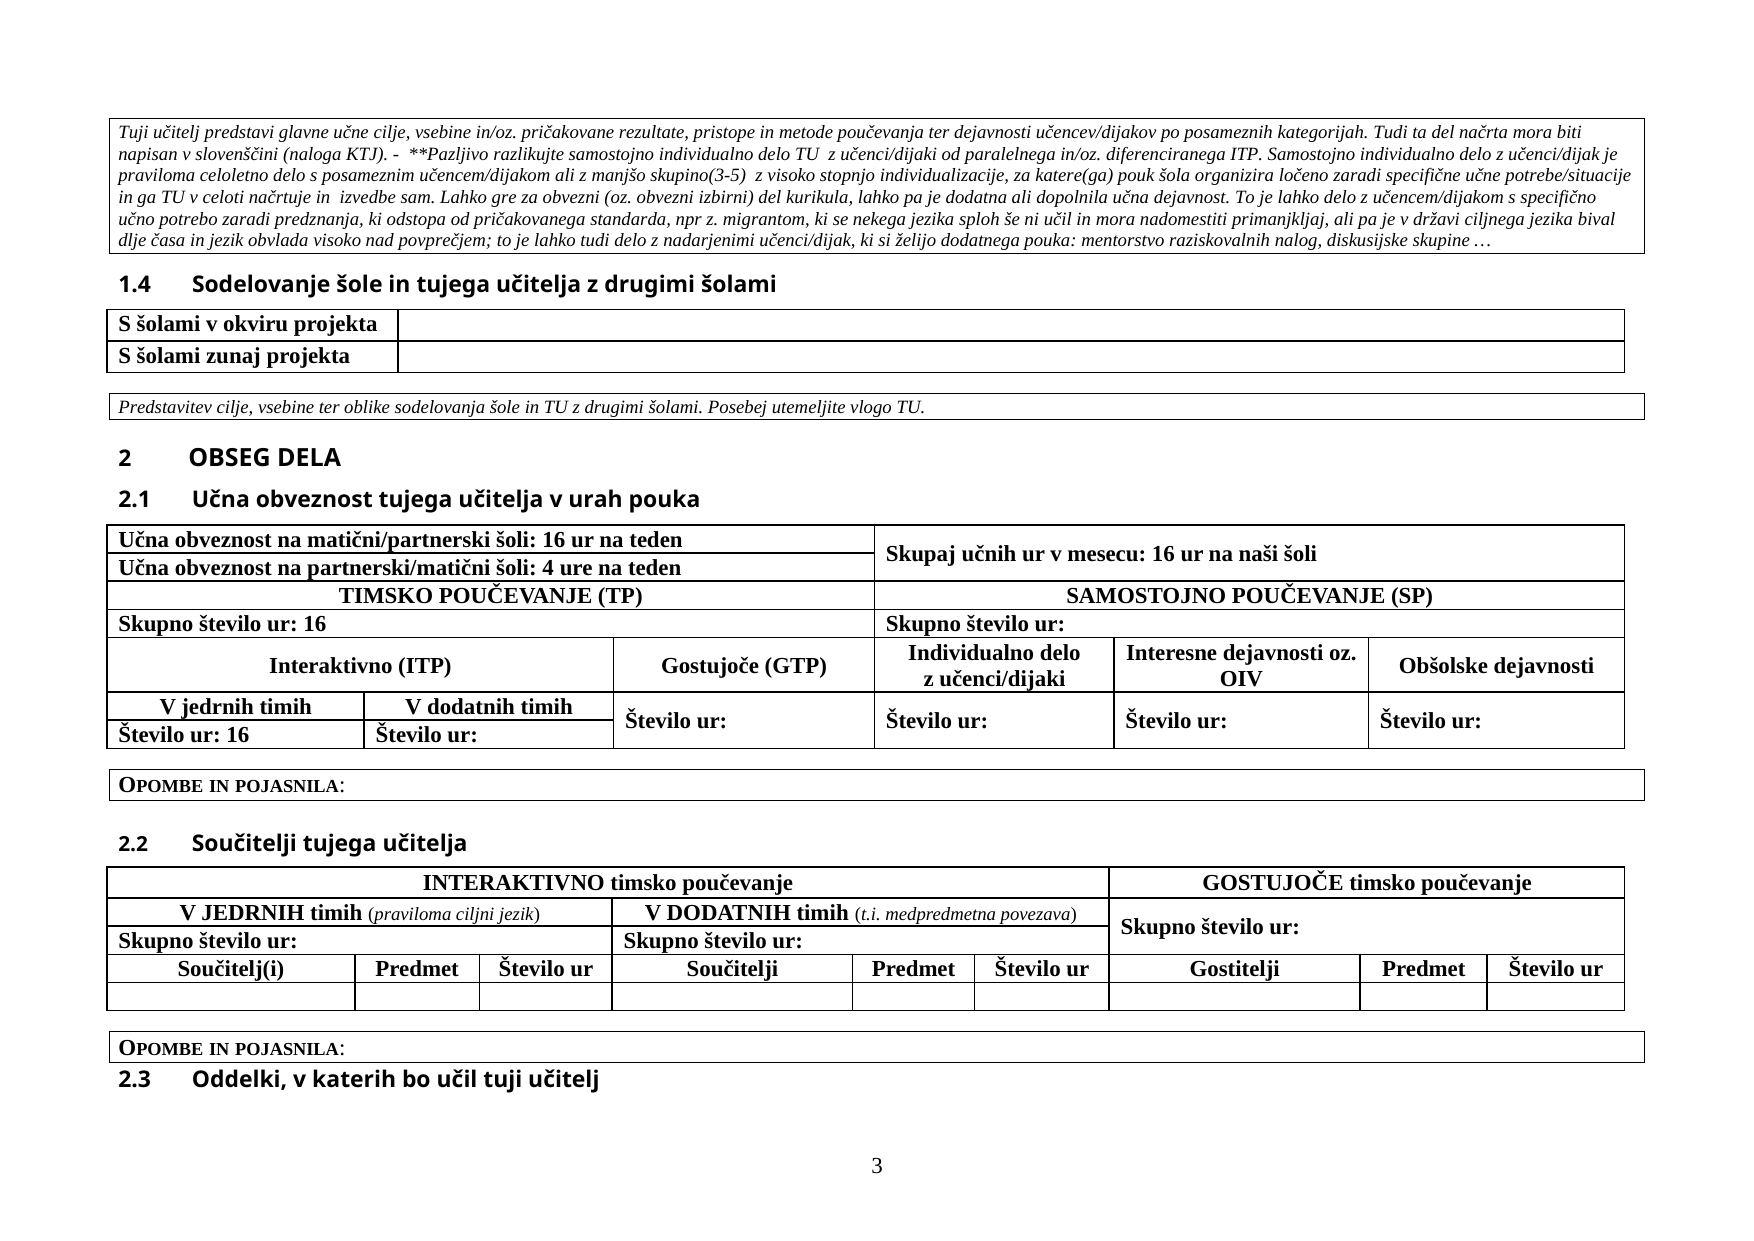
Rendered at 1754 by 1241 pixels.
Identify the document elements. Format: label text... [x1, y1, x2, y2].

table_header S šolami v okviru projekta [108, 310, 397, 340]
table_cell Skupno število ur: [1110, 899, 1624, 953]
table_cell V dodatnih timih [365, 693, 613, 719]
table_cell [613, 983, 852, 1010]
table_cell TIMSKO POUČEVANJE (TP) [108, 582, 874, 608]
list Oddelki, v katerih bo učil tuji učitelj [118, 1063, 1636, 1094]
table_cell Predmet [853, 955, 974, 982]
list Predstavitev cilje, vsebine ter oblike sodelovanja šole in TU z drugimi šolami. Posebej utemeljite vlogo TU. [110, 394, 1644, 419]
table_cell [108, 983, 354, 1010]
table_cell [1361, 983, 1486, 1010]
table_cell Število ur [1488, 955, 1624, 982]
table_cell V DODATNIH timih (t.i. medpredmetna povezava) [613, 899, 1108, 925]
table_cell [853, 983, 974, 1010]
table_cell Število ur [480, 955, 611, 982]
table_cell Predmet [1361, 955, 1486, 982]
table_cell Število ur: [1369, 693, 1624, 747]
table_cell Gostujoče (GTP) [614, 638, 874, 691]
table_cell Součitelji [613, 955, 852, 982]
table_cell Součitelj(i) [108, 955, 354, 982]
table_cell Skupno število ur: 16 [108, 610, 874, 637]
list Opombe in pojasnila: [110, 770, 1644, 800]
table_cell Število ur: [365, 721, 613, 747]
table_cell SAMOSTOJNO POUČEVANJE (SP) [875, 582, 1624, 608]
list Součitelji tujega učitelja [118, 827, 1636, 859]
table_header GOSTUJOČE timsko poučevanje [1110, 868, 1624, 897]
table_cell Predmet [356, 955, 479, 982]
table_cell [1110, 983, 1359, 1010]
table_cell Interaktivno (ITP) [108, 638, 613, 691]
table_cell Število ur: 16 [108, 721, 363, 747]
table_cell V JEDRNIH timih (praviloma ciljni jezik) [108, 899, 611, 925]
table_cell Število ur: [1115, 693, 1368, 747]
table_cell [480, 983, 611, 1010]
table_cell Skupno število ur: [108, 927, 611, 953]
table_cell [356, 983, 479, 1010]
text 1.4 Sodelovanje šole in tujega učitelja z drugimi šolami [118, 268, 1636, 299]
list Opombe in pojasnila: [110, 1032, 1644, 1062]
table_cell Interesne dejavnosti oz. OIV [1115, 638, 1368, 691]
table_header Učna obveznost na matični/partnerski šoli: 16 ur na teden [108, 526, 874, 552]
table_cell Skupno število ur: [613, 927, 1108, 953]
table_cell Učna obveznost na partnerski/matični šoli: 4 ure na teden [108, 554, 874, 580]
table_cell Število ur: [614, 693, 874, 747]
list OBSEG DELA [118, 439, 1636, 473]
table_cell Obšolske dejavnosti [1369, 638, 1624, 691]
table_header [399, 310, 1624, 340]
table_cell [1488, 983, 1624, 1010]
table_cell [975, 983, 1108, 1010]
table_cell Število ur: [875, 693, 1113, 747]
table_cell Število ur [975, 955, 1108, 982]
table_header Skupaj učnih ur v mesecu: 16 ur na naši šoli [875, 526, 1624, 580]
table_cell V jedrnih timih [108, 693, 363, 719]
table_cell [399, 342, 1624, 371]
table_cell S šolami zunaj projekta [108, 342, 397, 371]
table_cell Individualno delo z učenci/dijaki [875, 638, 1113, 691]
table_header INTERAKTIVNO timsko poučevanje [108, 868, 1108, 897]
table_cell Gostitelji [1110, 955, 1359, 982]
table_cell Skupno število ur: [875, 610, 1624, 637]
list Učna obveznost tujega učitelja v urah pouka [118, 483, 1636, 514]
list Tuji učitelj predstavi glavne učne cilje, vsebine in/oz. pričakovane rezultate, pristope in metode poučevanja ter dejavnosti učencev/dijakov po posameznih kategorijah. Tudi ta del načrta mora biti napisan v slovenščini (naloga KTJ). - **Pazljivo razlikujte samostojno individualno delo TU z učenci/dijaki od paralelnega in/oz. diferenciranega ITP. Samostojno individualno delo z učenci/dijak je praviloma celoletno delo s posameznim učencem/dijakom ali z manjšo skupino(3-5) z visoko stopnjo individualizacije, za katere(ga) pouk šola organizira ločeno zaradi specifične učne potrebe/situacije in ga TU v celoti načrtuje in izvedbe sam. Lahko gre za obvezni (oz. obvezni izbirni) del kurikula, lahko pa je dodatna ali dopolnila učna dejavnost. To je lahko delo z učencem/dijakom s specifično učno potrebo zaradi predznanja, ki odstopa od pričakovanega standarda, npr z. migrantom, ki se nekega jezika sploh še ni učil in mora nadomestiti primanjkljaj, ali pa je v državi ciljnega jezika bival dlje časa in jezik obvlada visoko nad povprečjem; to je lahko tudi delo z nadarjenimi učenci/dijak, ki si želijo dodatnega pouka: mentorstvo raziskovalnih nalog, diskusijske skupine … [110, 119, 1644, 253]
